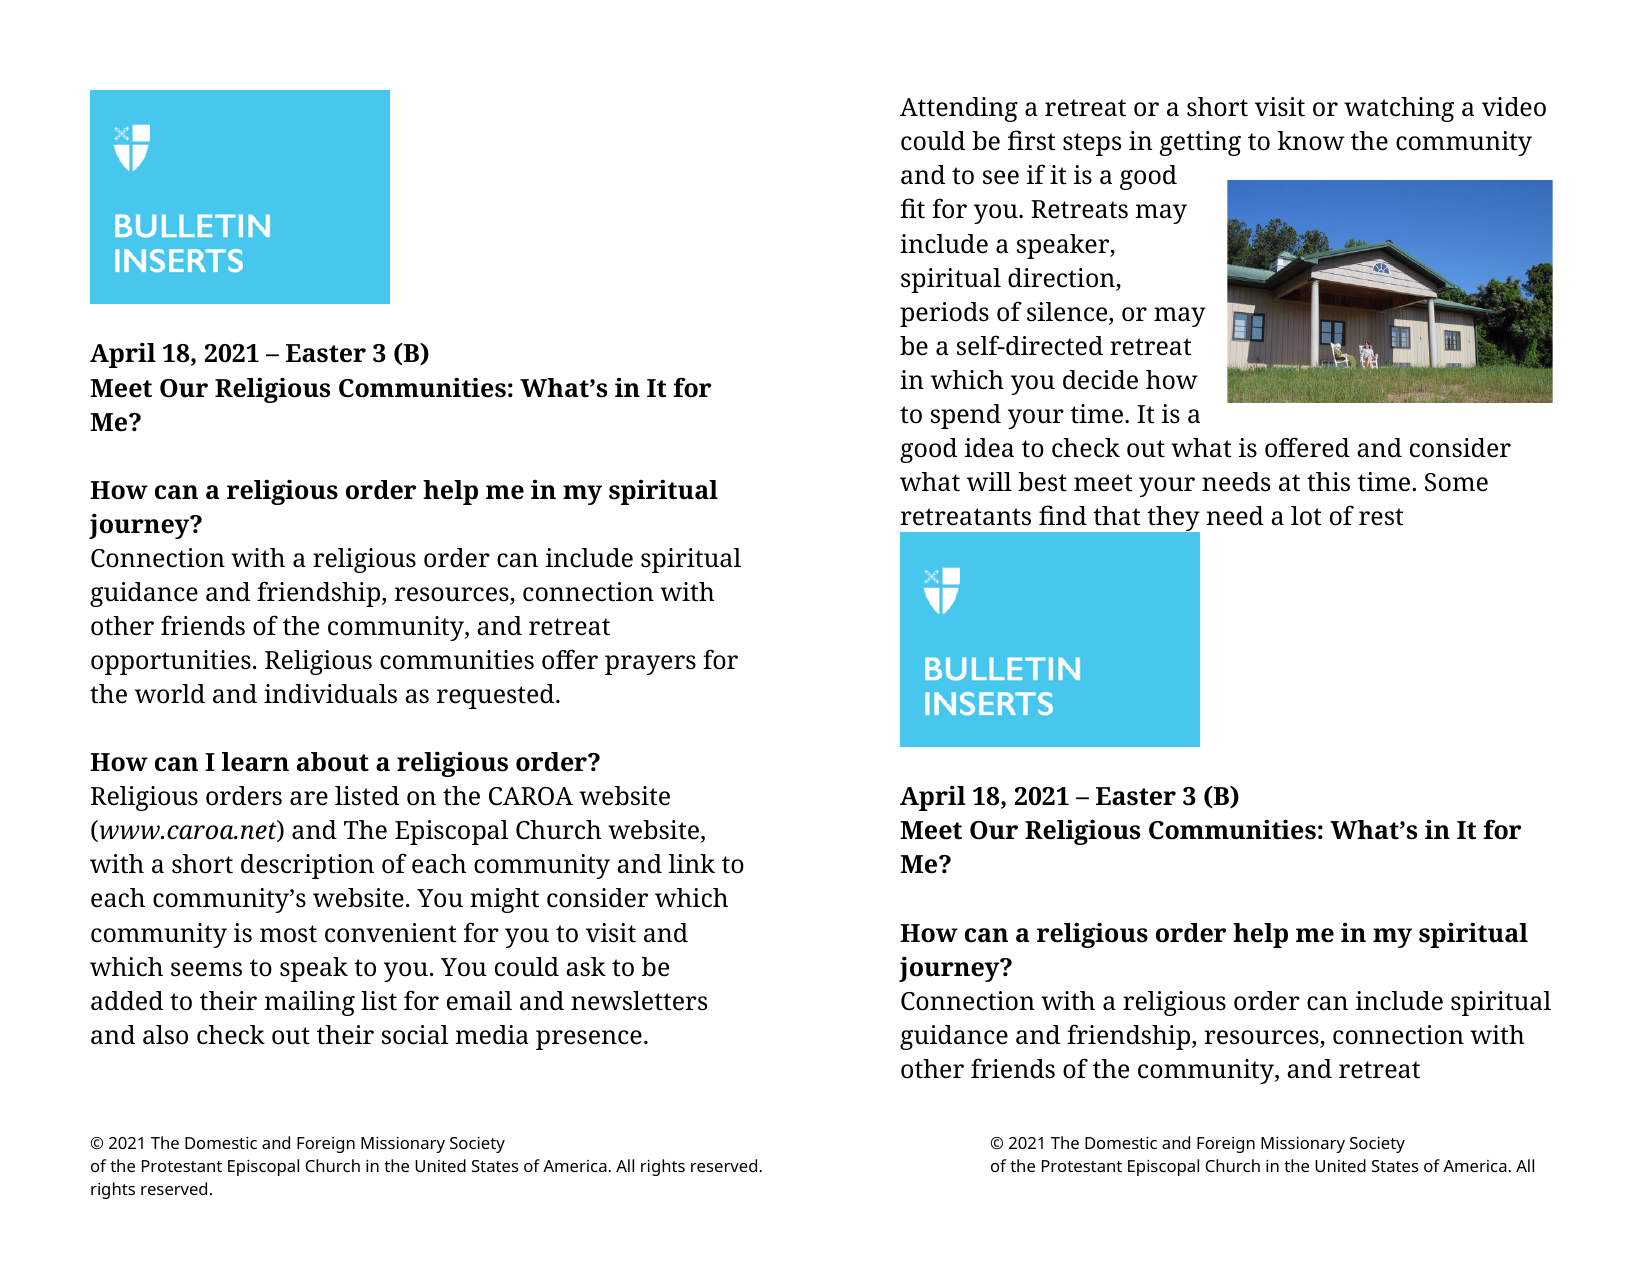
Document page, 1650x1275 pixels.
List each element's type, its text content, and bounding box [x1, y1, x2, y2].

text How can a religious order help me in my spiritual journey? [90, 472, 750, 541]
picture [1227, 180, 1553, 403]
text April 18, 2021 – Easter 3 (B) [900, 779, 1560, 813]
text Meet Our Religious Communities: What’s in It for Me? [900, 813, 1560, 881]
text How can a religious order help me in my spiritual journey? [900, 915, 1560, 983]
text April 18, 2021 – Easter 3 (B) [90, 336, 750, 370]
picture [90, 90, 390, 304]
text Meet Our Religious Communities: What’s in It for Me? [90, 370, 750, 438]
picture [900, 532, 1200, 747]
text Attending a retreat or a short visit or watching a video could be first steps in getting to know the community and to see if it is a good fit for you. Retreats may include a speaker, spiritual direction, periods of silence, or may be a self-directed retreat in which you decide how to spend your time. It is a good idea to check out what is offered and consider what will best meet your needs at this time. Some retreatants find that they need a lot of rest [900, 90, 1560, 533]
text How can I learn about a religious order? [90, 745, 750, 779]
